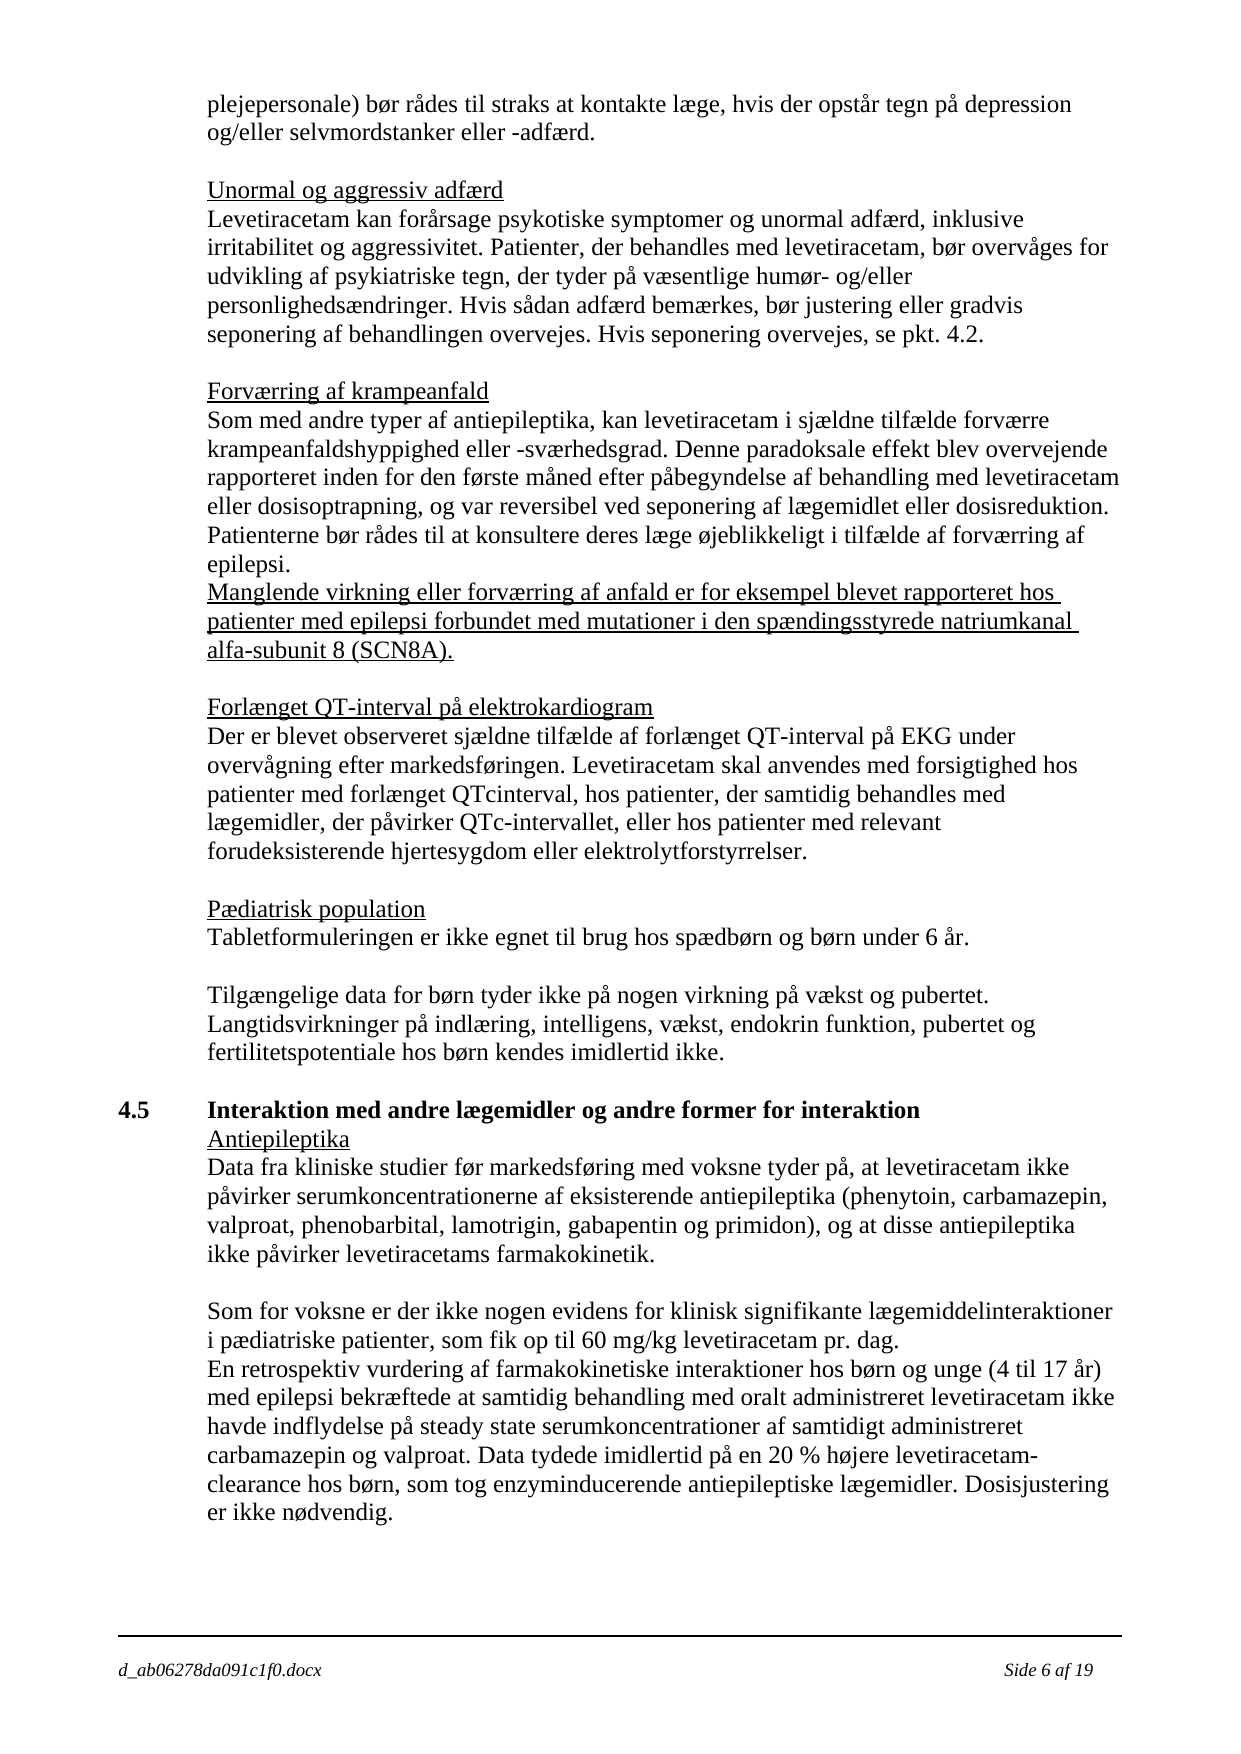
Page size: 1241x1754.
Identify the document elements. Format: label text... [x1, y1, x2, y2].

text Data fra kliniske studier før markedsføring med voksne tyder på, at levetiracetam ikke påvirker serumkoncentrationerne af eksisterende antiepileptika (phenytoin, carbamazepin, valproat, phenobarbital, lamotrigin, gabapentin og primidon), og at disse antiepileptika ikke påvirker levetiracetams farmakokinetik. [207, 1152, 1122, 1267]
text Levetiracetam kan forårsage psykotiske symptomer og unormal adfærd, inklusive irritabilitet og aggressivitet. Patienter, der behandles med levetiracetam, bør overvåges for udvikling af psykiatriske tegn, der tyder på væsentlige humør- og/eller personlighedsændringer. Hvis sådan adfærd bemærkes, bør justering eller gradvis seponering af behandlingen overvejes. Hvis seponering overvejes, se pkt. 4.2. [207, 204, 1122, 347]
text 4.5 Interaktion med andre lægemidler og andre former for interaktion [118, 1095, 1122, 1124]
text Manglende virkning eller forværring af anfald er for eksempel blevet rapporteret hos patienter med epilepsi forbundet med mutationer i den spændingsstyrede natriumkanal alfa-subunit 8 (SCN8A). [207, 577, 1122, 664]
text Som med andre typer af antiepileptika, kan levetiracetam i sjældne tilfælde forværre krampeanfaldshyppighed eller -sværhedsgrad. Denne paradoksale effekt blev overvejende rapporteret inden for den første måned efter påbegyndelse af behandling med levetiracetam eller dosisoptrapning, og var reversibel ved seponering af lægemidlet eller dosisreduktion. Patienterne bør rådes til at konsultere deres læge øjeblikkeligt i tilfælde af forværring af epilepsi. [207, 405, 1122, 577]
text Som for voksne er der ikke nogen evidens for klinisk signifikante lægemiddelinteraktioner i pædiatriske patienter, som fik op til 60 mg/kg levetiracetam pr. dag. [207, 1296, 1122, 1354]
text Antiepileptika [118, 1124, 1122, 1152]
text Tabletformuleringen er ikke egnet til brug hos spædbørn og børn under 6 år. [207, 922, 1122, 951]
text En retrospektiv vurdering af farmakokinetiske interaktioner hos børn og unge (4 til 17 år) med epilepsi bekræftede at samtidig behandling med oralt administreret levetiracetam ikke havde indflydelse på steady state serumkoncentrationer af samtidigt administreret carbamazepin og valproat. Data tydede imidlertid på en 20 % højere levetiracetam-clearance hos børn, som tog enzyminducerende antiepileptiske lægemidler. Dosisjustering er ikke nødvendig. [207, 1354, 1122, 1526]
text Unormal og aggressiv adfærd [207, 175, 1122, 204]
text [207, 89, 1122, 146]
text Der er blevet observeret sjældne tilfælde af forlænget QT-interval på EKG under overvågning efter markedsføringen. Levetiracetam skal anvendes med forsigtighed hos patienter med forlænget QTcinterval, hos patienter, der samtidig behandles med lægemidler, der påvirker QTc-intervallet, eller hos patienter med relevant forudeksisterende hjertesygdom eller elektrolytforstyrrelser. [207, 721, 1122, 865]
text Forlænget QT-interval på elektrokardiogram [207, 692, 1122, 721]
text Pædiatrisk population [207, 894, 1122, 922]
text Tilgængelige data for børn tyder ikke på nogen virkning på vækst og pubertet. Langtidsvirkninger på indlæring, intelligens, vækst, endokrin funktion, pubertet og fertilitetspotentiale hos børn kendes imidlertid ikke. [207, 980, 1122, 1066]
text Forværring af krampeanfald [207, 376, 1122, 405]
